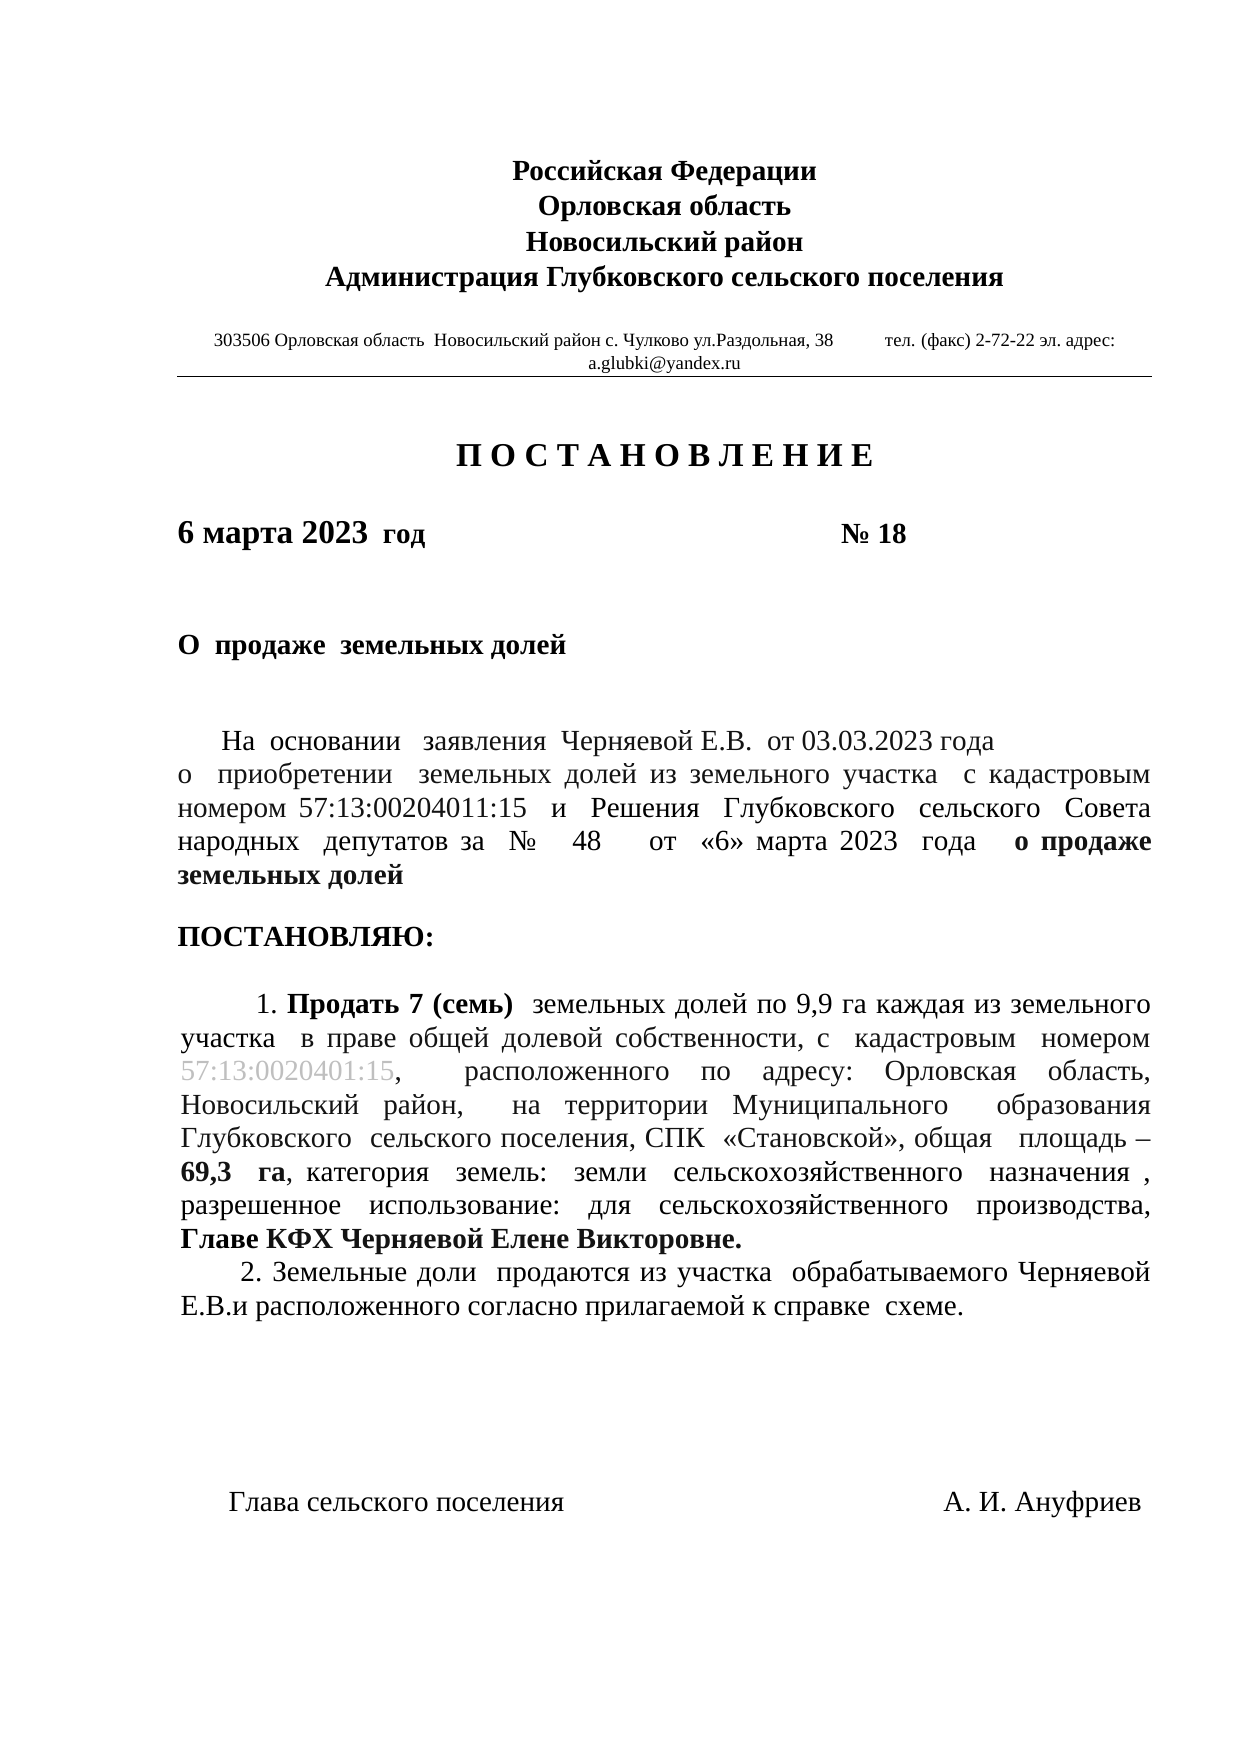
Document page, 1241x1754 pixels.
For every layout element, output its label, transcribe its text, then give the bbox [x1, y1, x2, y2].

text 303506 Орловская область Новосильский район с. Чулково ул.Раздольная, 38 тел. (факс) 2-72-22 эл. адрес: a.glubki@yandex.ru [177, 329, 1152, 376]
text Орловская область [177, 188, 1152, 222]
text Администрация Глубковского сельского поселения [177, 259, 1152, 292]
text о приобретении земельных долей из земельного участка с кадастровым номером 57:13:00204011:15 и Решения Глубковского сельского Совета народных депутатов за № 48 от «6» марта 2023 года о продаже земельных долей [177, 756, 1152, 890]
text ПОСТАНОВЛЯЮ: [177, 919, 1152, 953]
text На основании заявления Черняевой Е.В. от 03.03.2023 года [177, 723, 1152, 756]
text Российская Федерации [177, 153, 1152, 187]
text О продаже земельных долей [177, 627, 1152, 660]
text 1. Продать 7 (семь) земельных долей по 9,9 га каждая из земельного участка в праве общей долевой собственности, с кадастровым номером 57:13:0020401:15, расположенного по адресу: Орловская область, Новосильский район, на территории Муниципального образования Глубковского сельского поселения, СПК «Становской», общая площадь – 69,3 га, категория земель: земли сельскохозяйственного назначения , разрешенное использование: для сельскохозяйственного производства, Главе КФХ Черняевой Елене Викторовне. [180, 986, 1152, 1254]
text 6 марта 2023 год № 18 [177, 512, 1152, 550]
text Новосильский район [177, 224, 1152, 257]
text П О С Т А Н О В Л Е Н И Е [177, 435, 1152, 473]
text Глава сельского поселения А. И. Ануфриев [177, 1484, 1152, 1518]
text 2. Земельные доли продаются из участка обрабатываемого Черняевой Е.В.и расположенного согласно прилагаемой к справке схеме. [180, 1254, 1152, 1322]
